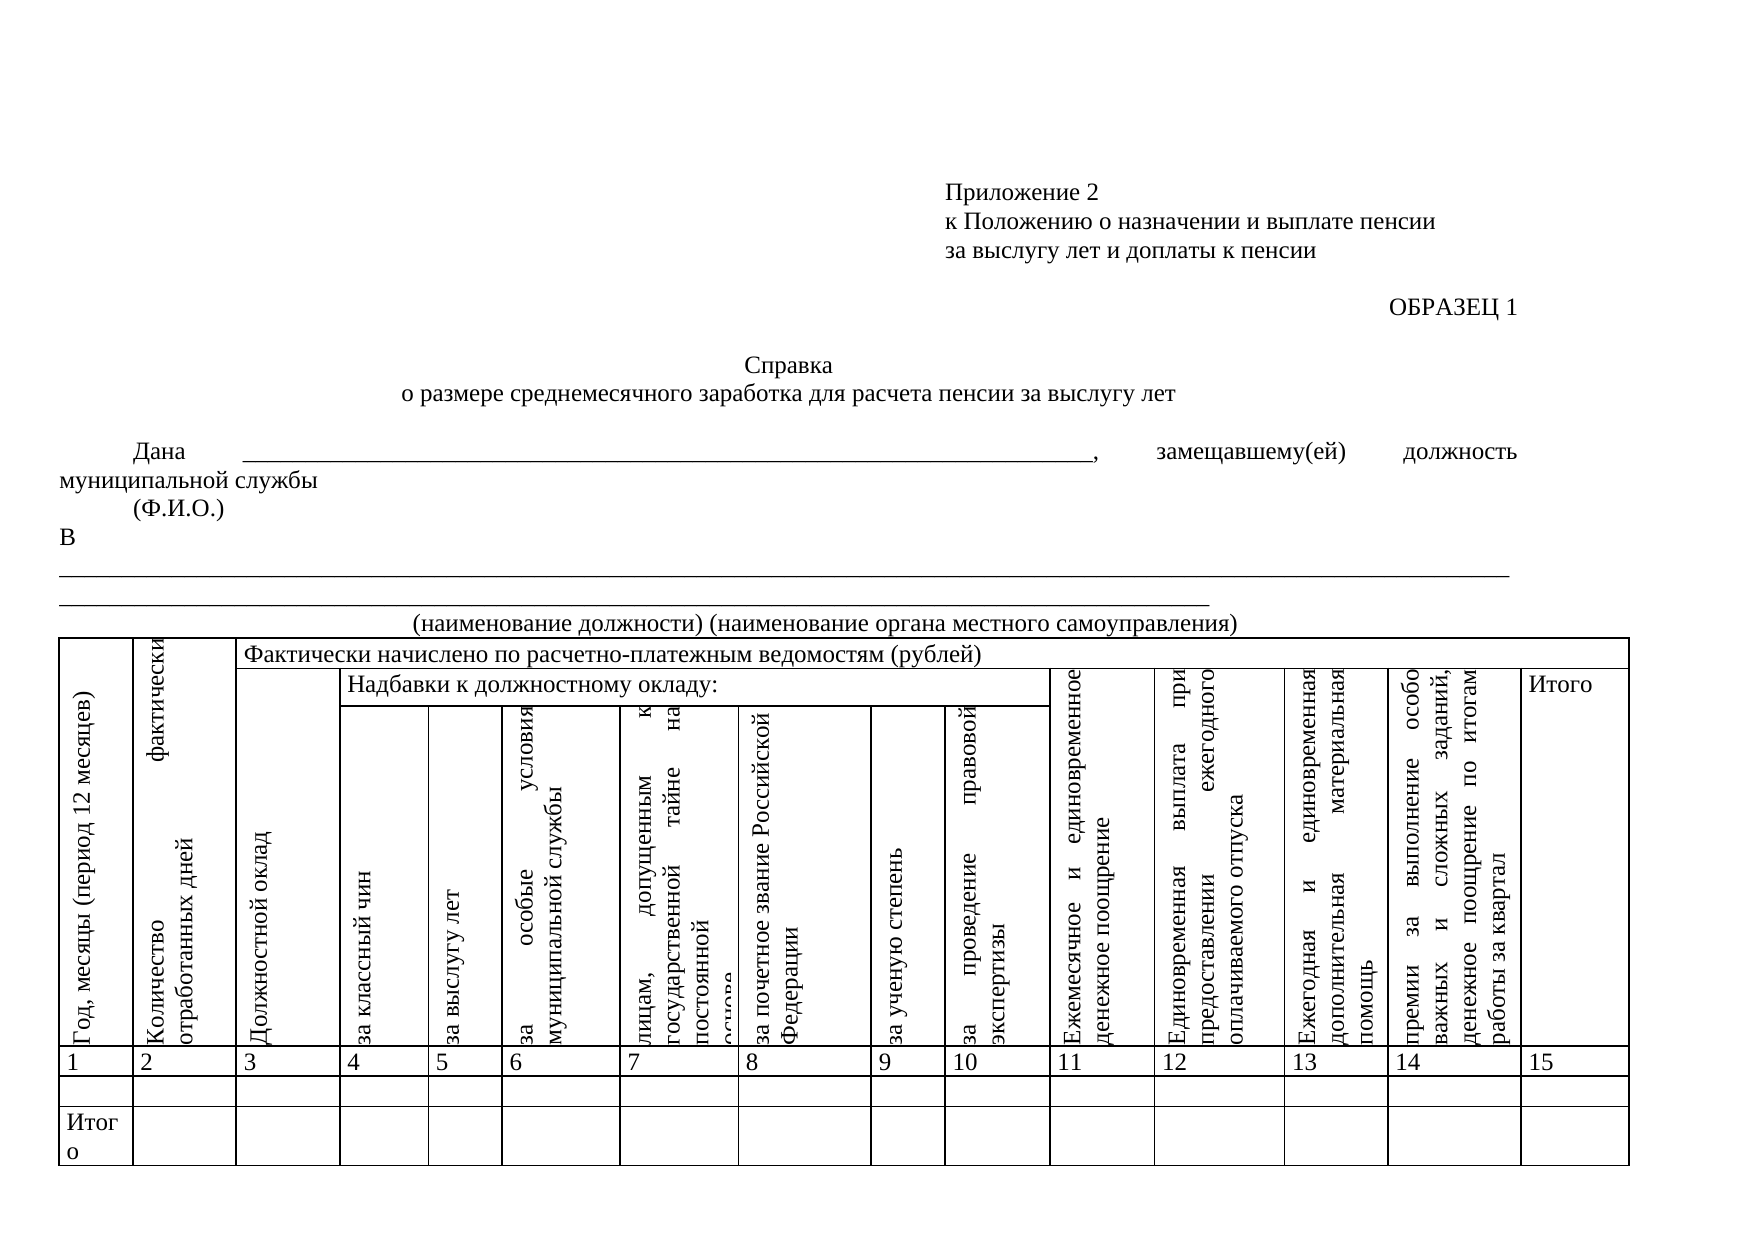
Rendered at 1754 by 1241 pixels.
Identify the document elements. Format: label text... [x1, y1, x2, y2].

table_cell [872, 1077, 944, 1106]
table_cell 8 [739, 1047, 870, 1075]
table_cell [1389, 1077, 1520, 1106]
table_cell [134, 1107, 235, 1165]
table_cell [341, 1107, 428, 1165]
table_cell Ежегодная и единовременная дополнительная материальная помощь [1285, 669, 1387, 1045]
table_cell [1051, 1077, 1154, 1106]
table_cell [429, 1107, 501, 1165]
table_cell [503, 1077, 619, 1106]
table_cell [503, 1107, 619, 1165]
text (Ф.И.О.) [59, 493, 1518, 522]
table_cell 5 [429, 1047, 501, 1075]
table_cell [621, 1107, 738, 1165]
table_cell 9 [872, 1047, 944, 1075]
table_cell Единовременная выплата при предоставлении ежегодного оплачиваемого отпуска [1155, 669, 1284, 1045]
table_cell [1051, 1107, 1154, 1165]
table_cell лицам, допущенным к государственной тайне на постоянной основе [621, 707, 738, 1045]
table_cell 11 [1051, 1047, 1154, 1075]
table_header Фактически начислено по расчетно-платежным ведомостям (рублей) [237, 639, 1628, 667]
table_cell за классный чин [341, 707, 428, 1045]
table_cell 3 [237, 1047, 339, 1075]
table_cell [621, 1077, 738, 1106]
table_cell за проведение правовой экспертизы [946, 707, 1049, 1045]
table_cell за особые условия муниципальной службы [503, 707, 619, 1045]
table_header Год, месяцы (период 12 месяцев) [60, 639, 132, 1045]
text В ________________________________________________________________________________________________________________________________________________________________________________________________________________ [59, 522, 1518, 608]
table_cell за почетное звание Российской Федерации [739, 707, 870, 1045]
table_cell 13 [1285, 1047, 1387, 1075]
table_cell [237, 1077, 339, 1106]
table_cell 15 [1522, 1047, 1628, 1075]
table_cell 10 [946, 1047, 1049, 1075]
table_cell [1155, 1107, 1284, 1165]
table_cell [1155, 1077, 1284, 1106]
table_cell за ученую степень [872, 707, 944, 1045]
table_cell [341, 1077, 428, 1106]
table_cell [739, 1107, 870, 1165]
table_cell 7 [621, 1047, 738, 1075]
table_cell [429, 1077, 501, 1106]
table_header Количество фактически отработанных дней [134, 639, 235, 1045]
text Дана ____________________________________________________________________, замещавшему(ей) должность муниципальной службы [59, 436, 1518, 493]
table_cell [946, 1107, 1049, 1165]
table_cell за выслугу лет [429, 707, 501, 1045]
table_cell 4 [341, 1047, 428, 1075]
table_cell [134, 1077, 235, 1106]
text ОБРАЗЕЦ 1 [59, 292, 1518, 321]
table_cell Должностной оклад [237, 669, 339, 1045]
table_cell 14 [1389, 1047, 1520, 1075]
table_cell Итого [60, 1107, 132, 1165]
table_cell [739, 1077, 870, 1106]
table_cell Ежемесячное и единовременное денежное поощрение [1051, 669, 1154, 1045]
text Справка [59, 350, 1518, 378]
table_cell [1285, 1077, 1387, 1106]
text к Положению о назначении и выплате пенсии [945, 206, 1518, 235]
text (наименование должности) (наименование органа местного самоуправления) [59, 608, 1518, 637]
table_cell [60, 1077, 132, 1106]
text о размере среднемесячного заработка для расчета пенсии за выслугу лет [59, 378, 1518, 407]
text Приложение 2 [945, 177, 1518, 206]
table_cell 12 [1155, 1047, 1284, 1075]
table_cell [237, 1107, 339, 1165]
table_cell 1 [60, 1047, 132, 1075]
table_cell 2 [134, 1047, 235, 1075]
table_cell Итого [1522, 669, 1628, 1045]
table_cell 6 [503, 1047, 619, 1075]
table_cell [1522, 1077, 1628, 1106]
table_cell [872, 1107, 944, 1165]
text за выслугу лет и доплаты к пенсии [945, 235, 1518, 263]
table_cell [946, 1077, 1049, 1106]
table_cell премии за выполнение особо важных и сложных заданий, денежное поощрение по итогам работы за квартал [1389, 669, 1520, 1045]
table_cell Надбавки к должностному окладу: [341, 669, 1049, 705]
table_cell [1285, 1107, 1387, 1165]
table_cell [1389, 1107, 1520, 1165]
table_cell [1522, 1107, 1628, 1165]
